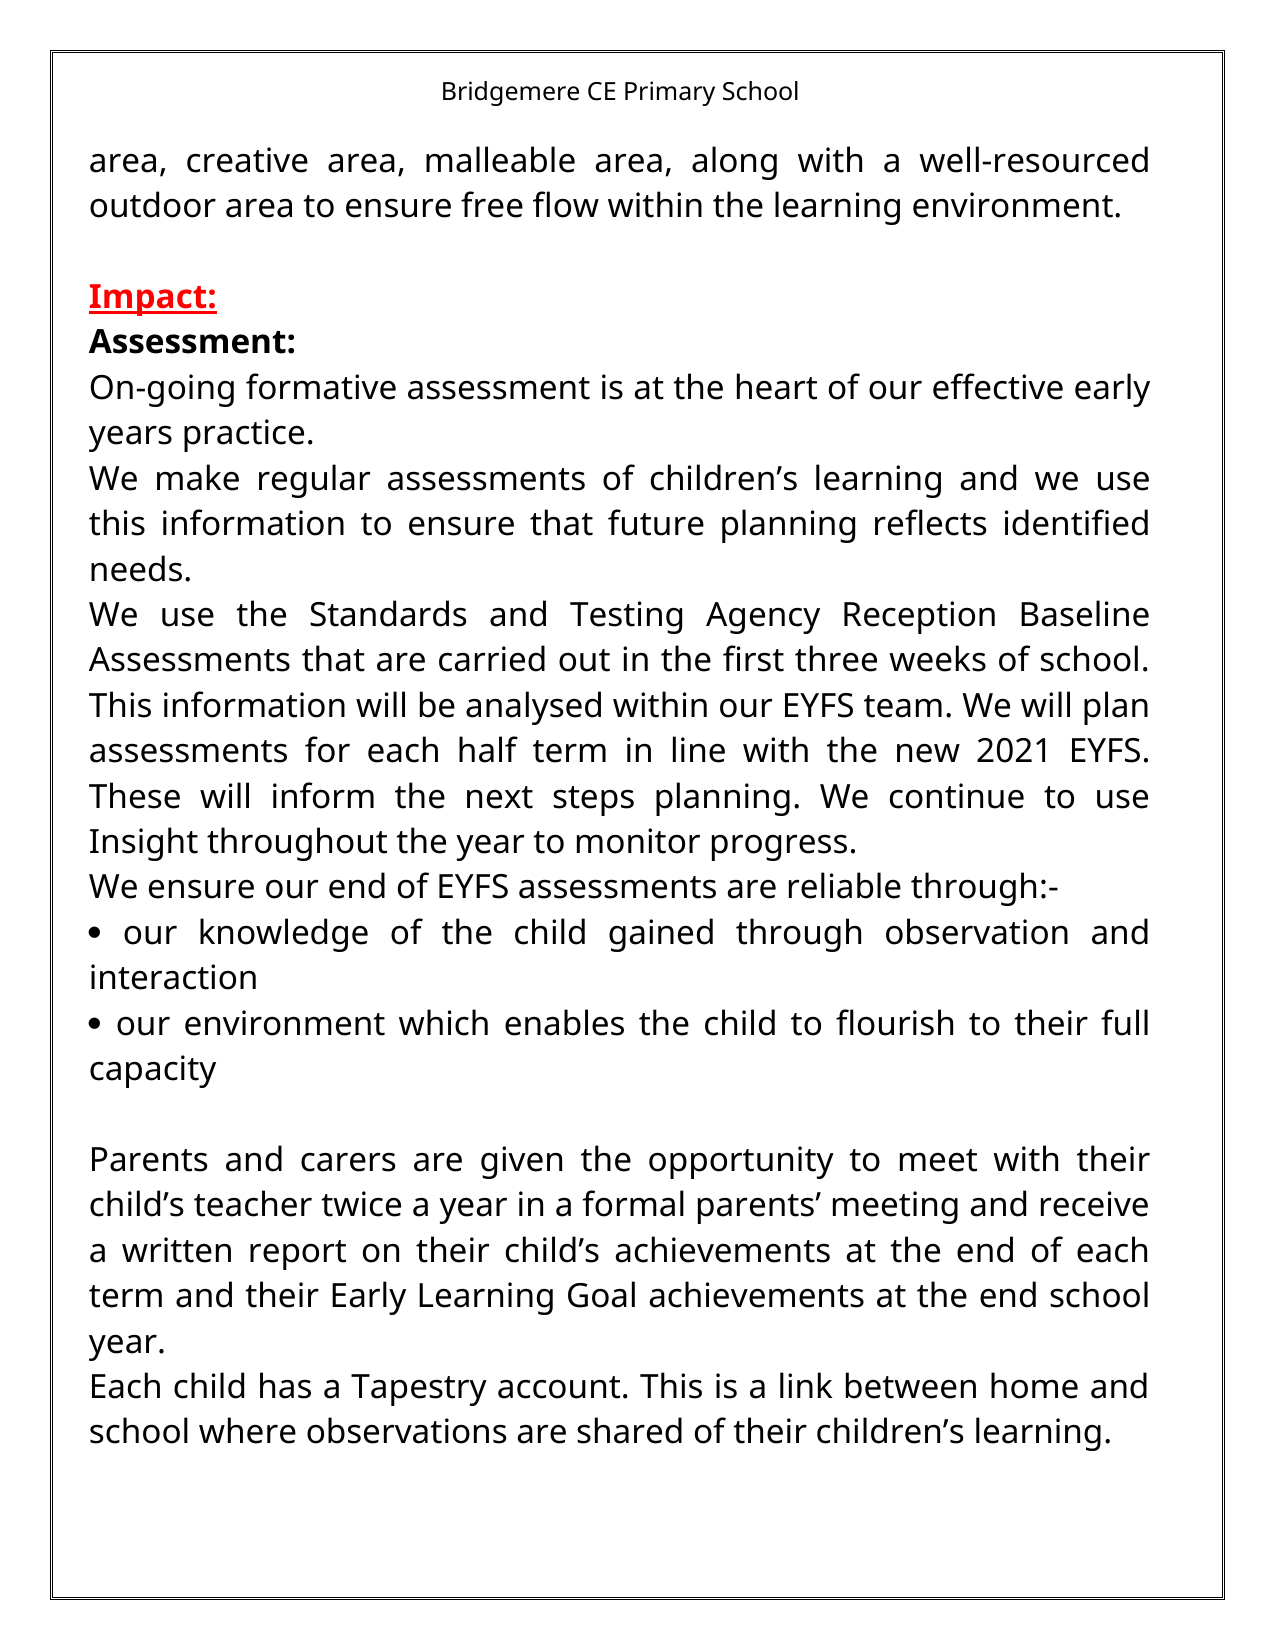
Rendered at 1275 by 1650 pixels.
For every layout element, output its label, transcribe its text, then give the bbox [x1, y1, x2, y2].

text Assessment: [89, 318, 1152, 364]
text We make regular assessments of children’s learning and we use this information to ensure that future planning reflects identified needs. [89, 454, 1152, 591]
text our environment which enables the child to flourish to their full capacity [89, 999, 1152, 1090]
text On-going formative assessment is at the heart of our effective early years practice. [89, 364, 1152, 454]
text our knowledge of the child gained through observation and interaction [89, 909, 1152, 999]
text We ensure our end of EYFS assessments are reliable through:- [89, 863, 1152, 909]
text We use the Standards and Testing Agency Reception Baseline Assessments that are carried out in the first three weeks of school. This information will be analysed within our EYFS team. We will plan assessments for each half term in line with the new 2021 EYFS. These will inform the next steps planning. We continue to use Insight throughout the year to monitor progress. [89, 591, 1152, 863]
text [89, 137, 1152, 227]
text Parents and carers are given the opportunity to meet with their child’s teacher twice a year in a formal parents’ meeting and receive a written report on their child’s achievements at the end of each term and their Early Learning Goal achievements at the end school year. [89, 1136, 1152, 1363]
text Impact: [89, 273, 1152, 318]
text Each child has a Tapestry account. This is a link between home and school where observations are shared of their children’s learning. [89, 1363, 1152, 1454]
